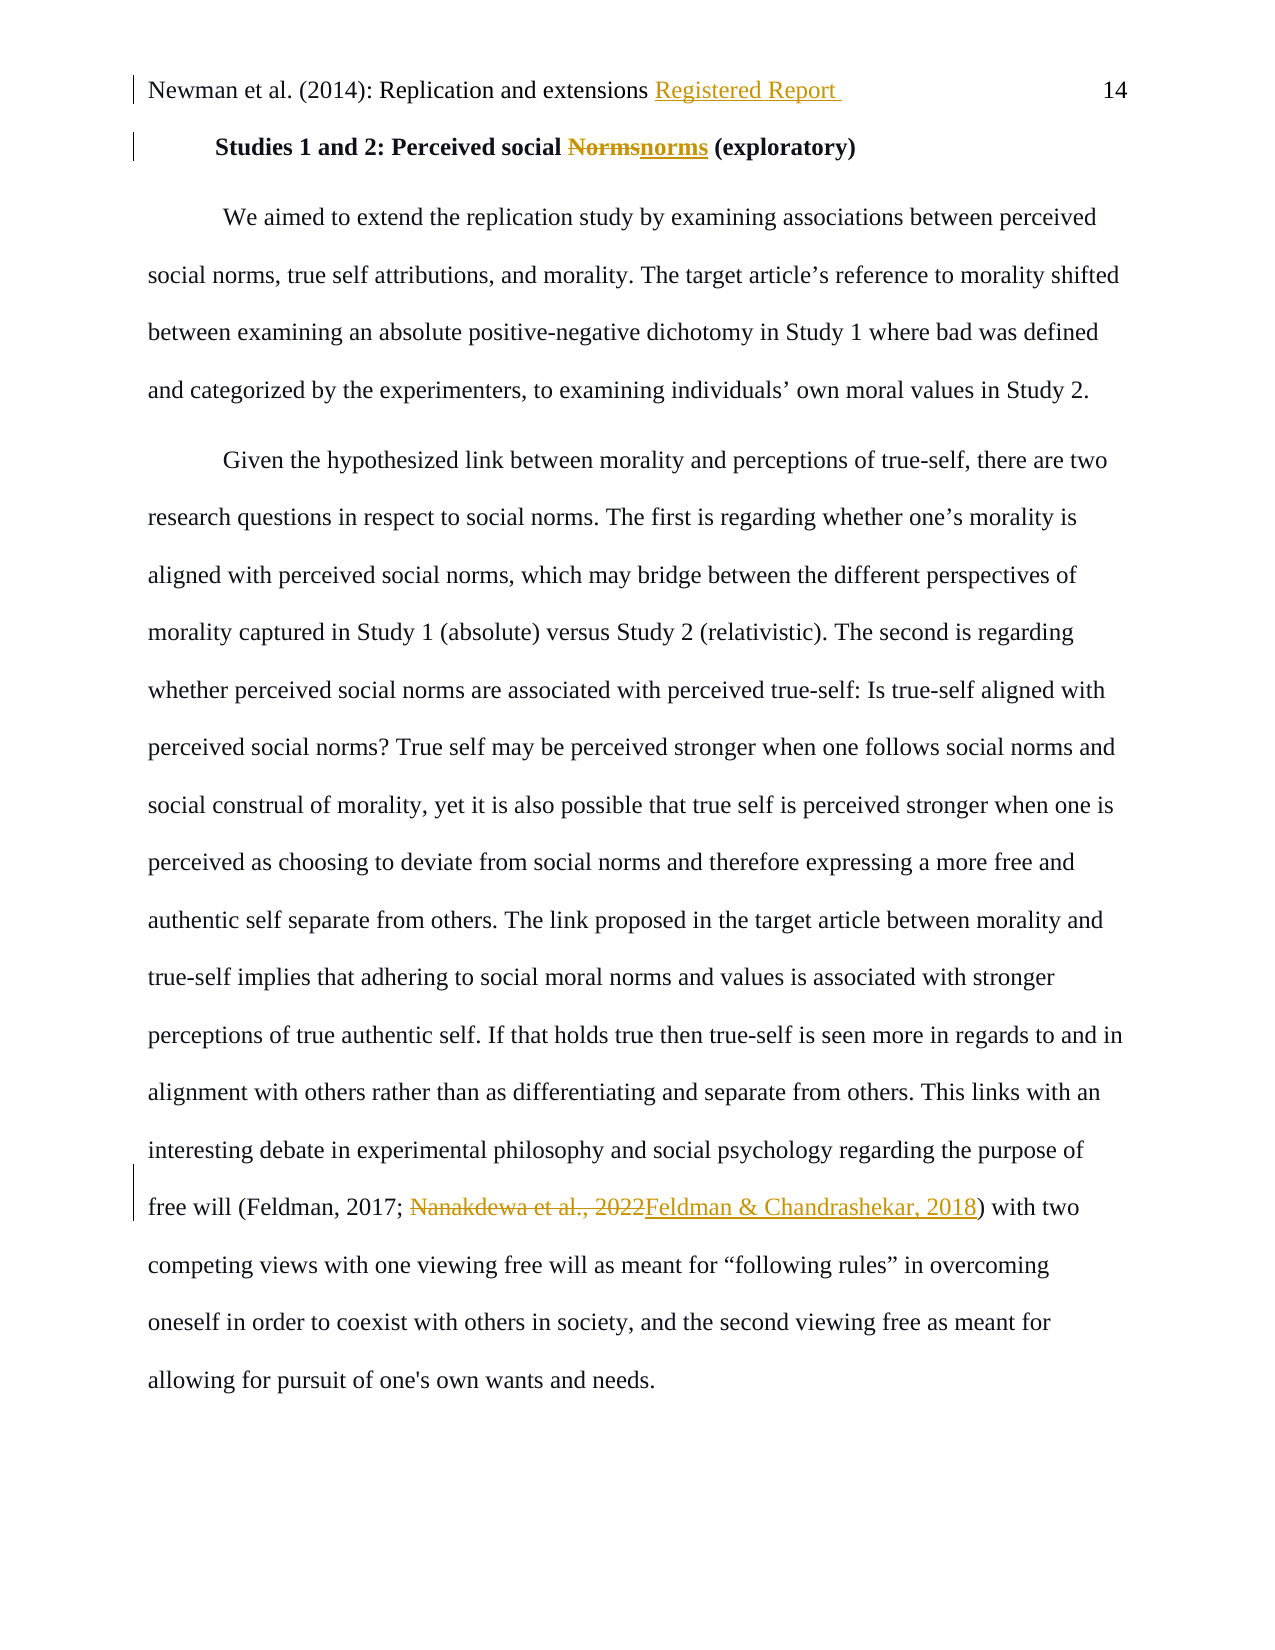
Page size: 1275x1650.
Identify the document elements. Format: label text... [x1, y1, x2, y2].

text We aimed to extend the replication study by examining associations between perceived social norms, true self attributions, and morality. The target article’s reference to morality shifted between examining an absolute positive-negative dichotomy in Study 1 where bad was defined and categorized by the experimenters, to examining individuals’ own moral values in Study 2. [148, 202, 1127, 404]
text Given the hypothesized link between morality and perceptions of true-self, there are two research questions in respect to social norms. The first is regarding whether one’s morality is aligned with perceived social norms, which may bridge between the different perspectives of morality captured in Study 1 (absolute) versus Study 2 (relativistic). The second is regarding whether perceived social norms are associated with perceived true-self: Is true-self aligned with perceived social norms? True self may be perceived stronger when one follows social norms and social construal of morality, yet it is also possible that true self is perceived stronger when one is perceived as choosing to deviate from social norms and therefore expressing a more free and authentic self separate from others. The link proposed in the target article between morality and true-self implies that adhering to social moral norms and values is associated with stronger perceptions of true authentic self. If that holds true then true-self is seen more in regards to and in alignment with others rather than as differentiating and separate from others. This links with an interesting debate in experimental philosophy and social psychology regarding the purpose of free will (Feldman, 2017; ) with two competing views with one viewing free will as meant for “following rules” in overcoming oneself in order to coexist with others in society, and the second viewing free as meant for allowing for pursuit of one's own wants and needs. [148, 445, 1127, 1394]
subtitle Studies 1 and 2: Perceived social (exploratory) [215, 132, 1127, 161]
